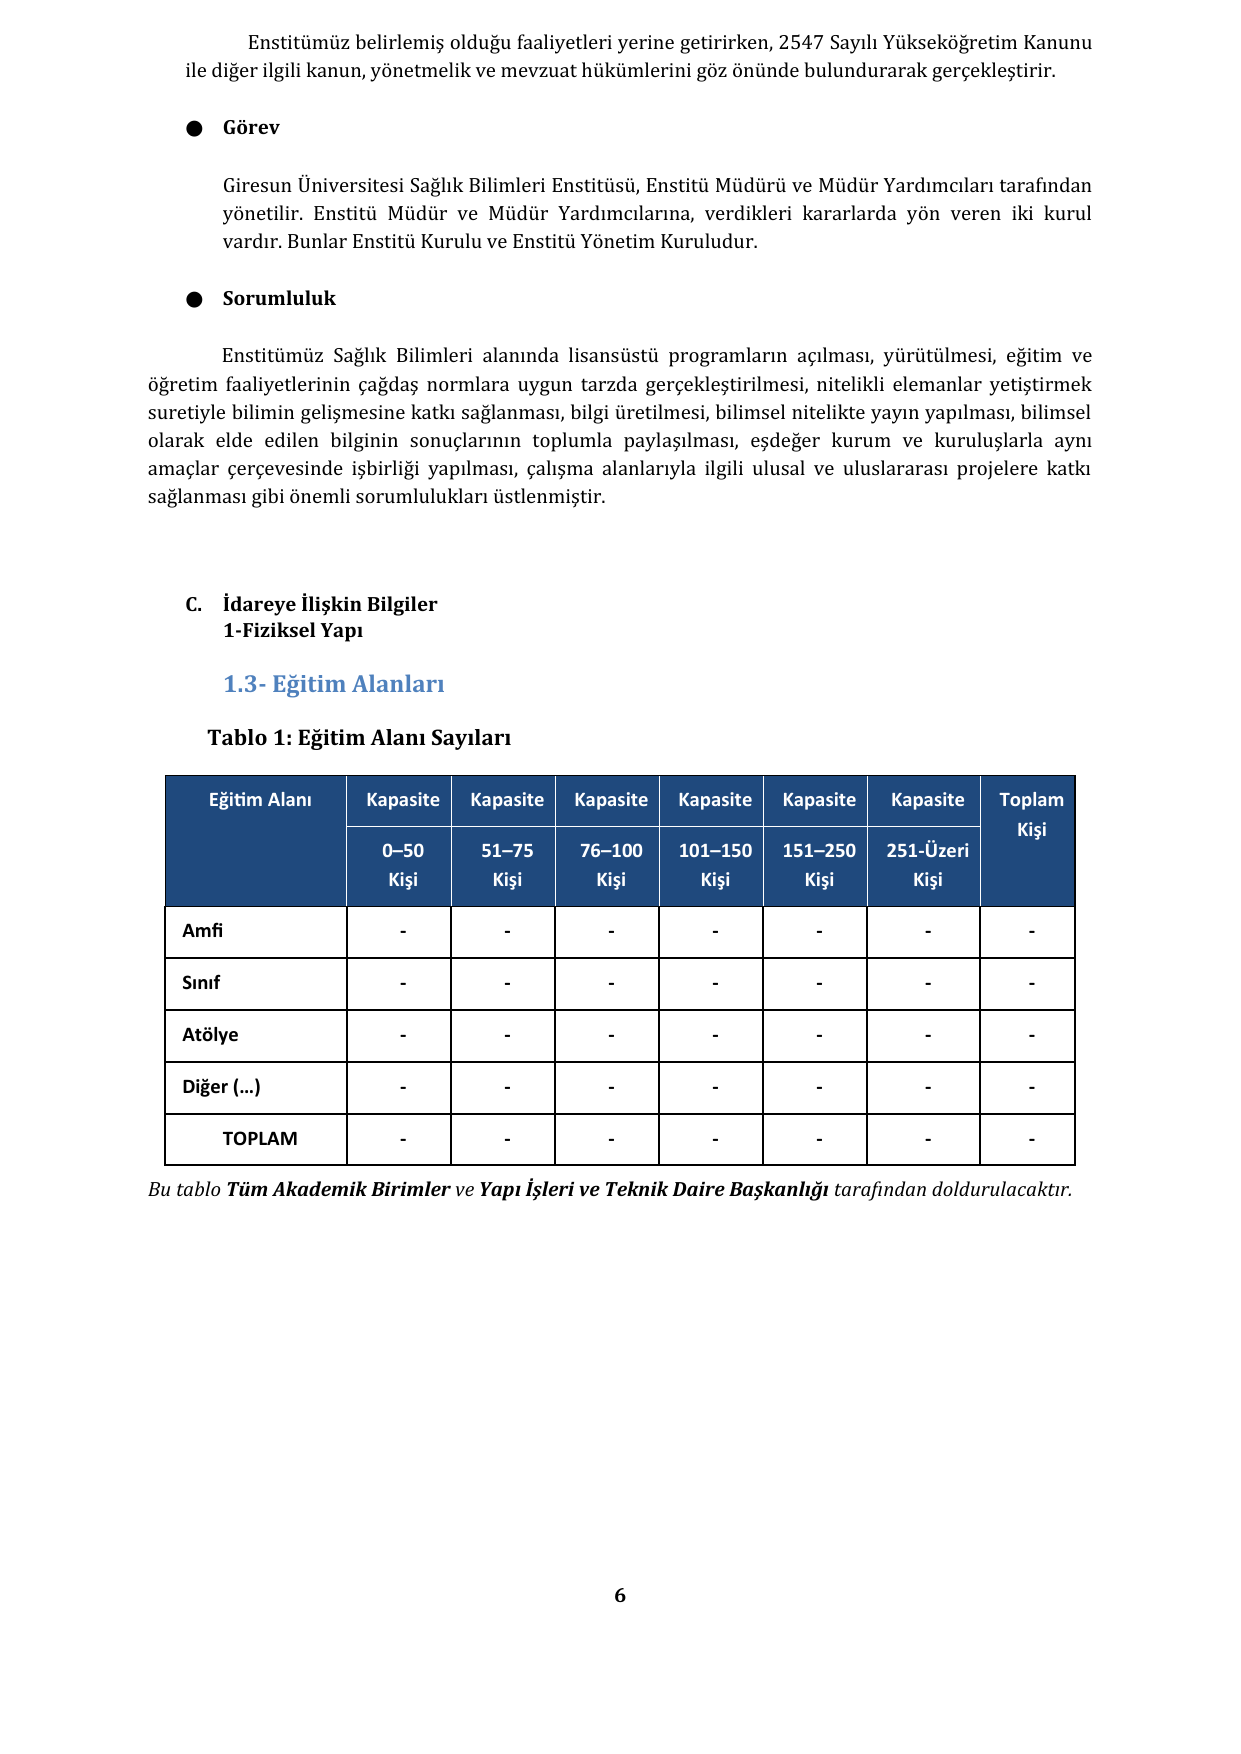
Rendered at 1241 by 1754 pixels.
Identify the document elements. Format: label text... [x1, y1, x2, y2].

table_cell - [348, 1115, 450, 1164]
table_header Kapasite [660, 776, 763, 826]
table_cell - [452, 1115, 554, 1164]
list İdareye İlişkin Bilgiler [185, 591, 1092, 616]
table_header Toplam Kişi [981, 776, 1074, 906]
table_cell - [660, 1115, 762, 1164]
table_cell 0–50 Kişi [347, 827, 451, 906]
table_cell 251-Üzeri Kişi [868, 827, 980, 906]
table_cell 76–100 Kişi [556, 827, 659, 906]
table_cell - [452, 1011, 554, 1061]
list Sorumluluk [185, 286, 1092, 310]
table_cell - [660, 959, 762, 1009]
table_cell - [348, 907, 450, 957]
table_cell - [556, 1011, 658, 1061]
list 1-Fiziksel Yapı [223, 618, 1092, 642]
table_cell - [348, 959, 450, 1009]
table_cell TOPLAM [166, 1115, 346, 1164]
table_cell Diğer (…) [166, 1063, 346, 1112]
table_cell - [868, 1115, 979, 1164]
table_cell - [764, 907, 866, 957]
table_cell - [556, 959, 658, 1009]
table_cell 101–150 Kişi [660, 827, 763, 906]
table_cell - [556, 907, 658, 957]
table_cell - [660, 1063, 762, 1112]
text 1.3- Eğitim Alanları [148, 669, 1092, 698]
table_header Kapasite [764, 776, 867, 826]
table_cell - [764, 959, 866, 1009]
table_cell - [764, 1063, 866, 1112]
table_cell - [981, 1011, 1074, 1061]
table_cell - [452, 1063, 554, 1112]
table_cell - [981, 907, 1074, 957]
table_cell Sınıf [166, 959, 346, 1009]
table_cell - [981, 959, 1074, 1009]
table_cell - [981, 1115, 1074, 1164]
table_cell 51–75 Kişi [452, 827, 555, 906]
table_cell - [868, 1063, 979, 1112]
text Giresun Üniversitesi Sağlık Bilimleri Enstitüsü, Enstitü Müdürü ve Müdür Yardımcıları tarafından yönetilir. Enstitü Müdür ve Müdür Yardımcılarına, verdikleri kararlarda yön veren iki kurul vardır. Bunlar Enstitü Kurulu ve Enstitü Yönetim Kuruludur. [223, 172, 1092, 253]
table_cell - [660, 1011, 762, 1061]
table_cell - [452, 907, 554, 957]
table_cell - [764, 1115, 866, 1164]
table_header Eğitim Alanı [166, 776, 346, 906]
table_header Kapasite [347, 776, 451, 826]
table_cell - [660, 907, 762, 957]
table_cell - [348, 1011, 450, 1061]
table_header Kapasite [868, 776, 980, 826]
table_cell Amfi [166, 907, 346, 957]
table_cell 151–250 Kişi [764, 827, 867, 906]
table_cell Atölye [166, 1011, 346, 1061]
text Enstitümüz Sağlık Bilimleri alanında lisansüstü programların açılması, yürütülmesi, eğitim ve öğretim faaliyetlerinin çağdaş normlara uygun tarzda gerçekleştirilmesi, nitelikli elemanlar yetiştirmek suretiyle bilimin gelişmesine katkı sağlanması, bilgi üretilmesi, bilimsel nitelikte yayın yapılması, bilimsel olarak elde edilen bilginin sonuçlarının toplumla paylaşılması, eşdeğer kurum ve kuruluşlarla aynı amaçlar çerçevesinde işbirliği yapılması, çalışma alanlarıyla ilgili ulusal ve uluslararası projelere katkı sağlanması gibi önemli sorumlulukları üstlenmiştir. [148, 343, 1092, 508]
table_cell - [764, 1011, 866, 1061]
table_header Kapasite [452, 776, 555, 826]
table_cell - [868, 959, 979, 1009]
table_cell - [556, 1063, 658, 1112]
table_cell - [452, 959, 554, 1009]
text Bu tablo Tüm Akademik Birimler ve Yapı İşleri ve Teknik Daire Başkanlığı tarafından doldurulacaktır. [148, 1177, 1092, 1201]
table_cell - [981, 1063, 1074, 1112]
table_cell - [868, 907, 979, 957]
list Görev [185, 115, 1092, 139]
text Enstitümüz belirlemiş olduğu faaliyetleri yerine getirirken, 2547 Sayılı Yükseköğretim Kanunu ile diğer ilgili kanun, yönetmelik ve mevzuat hükümlerini göz önünde bulundurarak gerçekleştirir. [185, 29, 1092, 82]
table_cell - [556, 1115, 658, 1164]
table_header Kapasite [556, 776, 659, 826]
table_cell - [348, 1063, 450, 1112]
table_cell - [868, 1011, 979, 1061]
text Tablo 1: Eğitim Alanı Sayıları [148, 723, 1092, 750]
